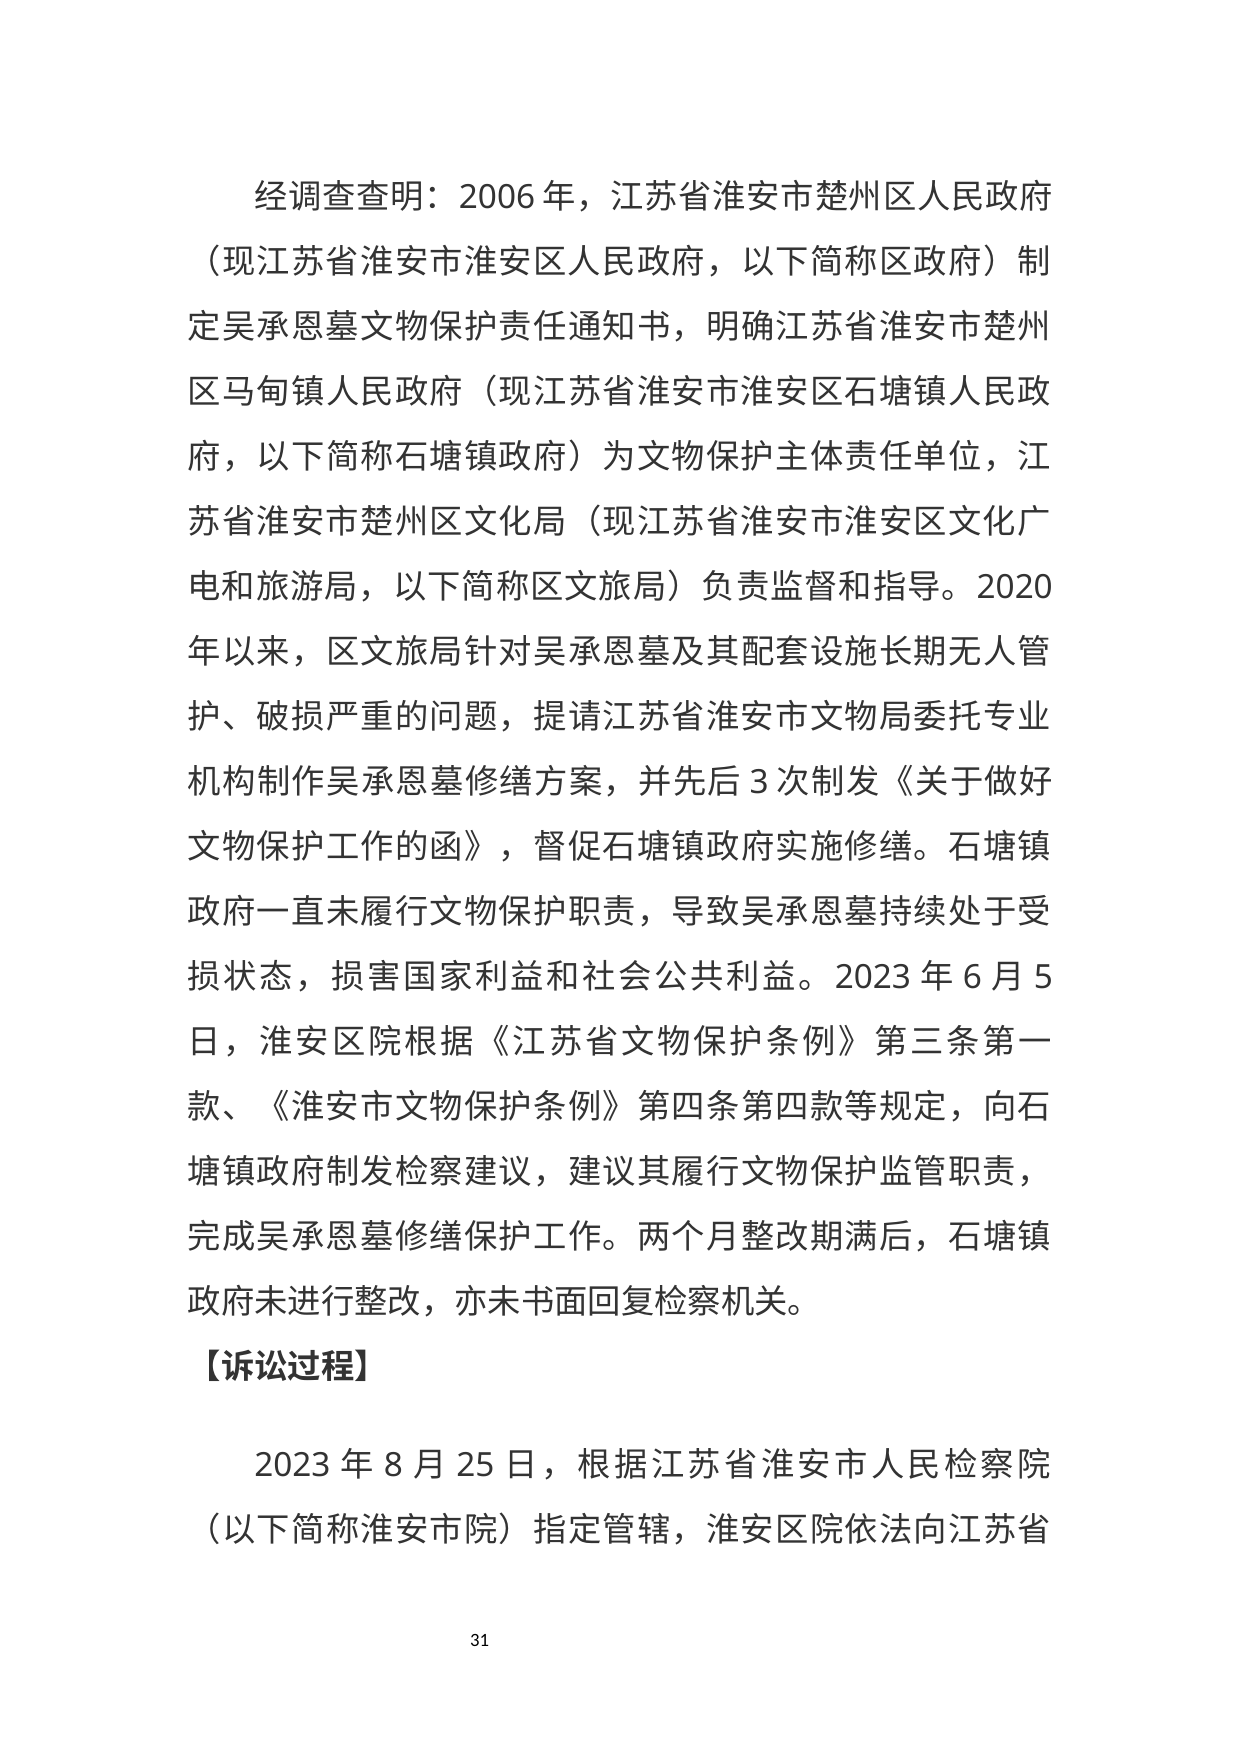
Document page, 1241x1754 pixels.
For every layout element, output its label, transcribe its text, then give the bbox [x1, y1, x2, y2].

text 经调查查明：2006年，江苏省淮安市楚州区人民政府（现江苏省淮安市淮安区人民政府，以下简称区政府）制定吴承恩墓文物保护责任通知书，明确江苏省淮安市楚州区马甸镇人民政府（现江苏省淮安市淮安区石塘镇人民政府，以下简称石塘镇政府）为文物保护主体责任单位，江苏省淮安市楚州区文化局（现江苏省淮安市淮安区文化广电和旅游局，以下简称区文旅局）负责监督和指导。2020年以来，区文旅局针对吴承恩墓及其配套设施长期无人管护、破损严重的问题，提请江苏省淮安市文物局委托专业机构制作吴承恩墓修缮方案，并先后3次制发《关于做好文物保护工作的函》，督促石塘镇政府实施修缮。石塘镇政府一直未履行文物保护职责，导致吴承恩墓持续处于受损状态，损害国家利益和社会公共利益。2023年6月5日，淮安区院根据《江苏省文物保护条例》第三条第一款、《淮安市文物保护条例》第四条第四款等规定，向石塘镇政府制发检察建议，建议其履行文物保护监管职责，完成吴承恩墓修缮保护工作。两个月整改期满后，石塘镇政府未进行整改，亦未书面回复检察机关。 [187, 162, 1053, 1332]
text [187, 1430, 1053, 1560]
text 【诉讼过程】 [187, 1332, 1053, 1397]
